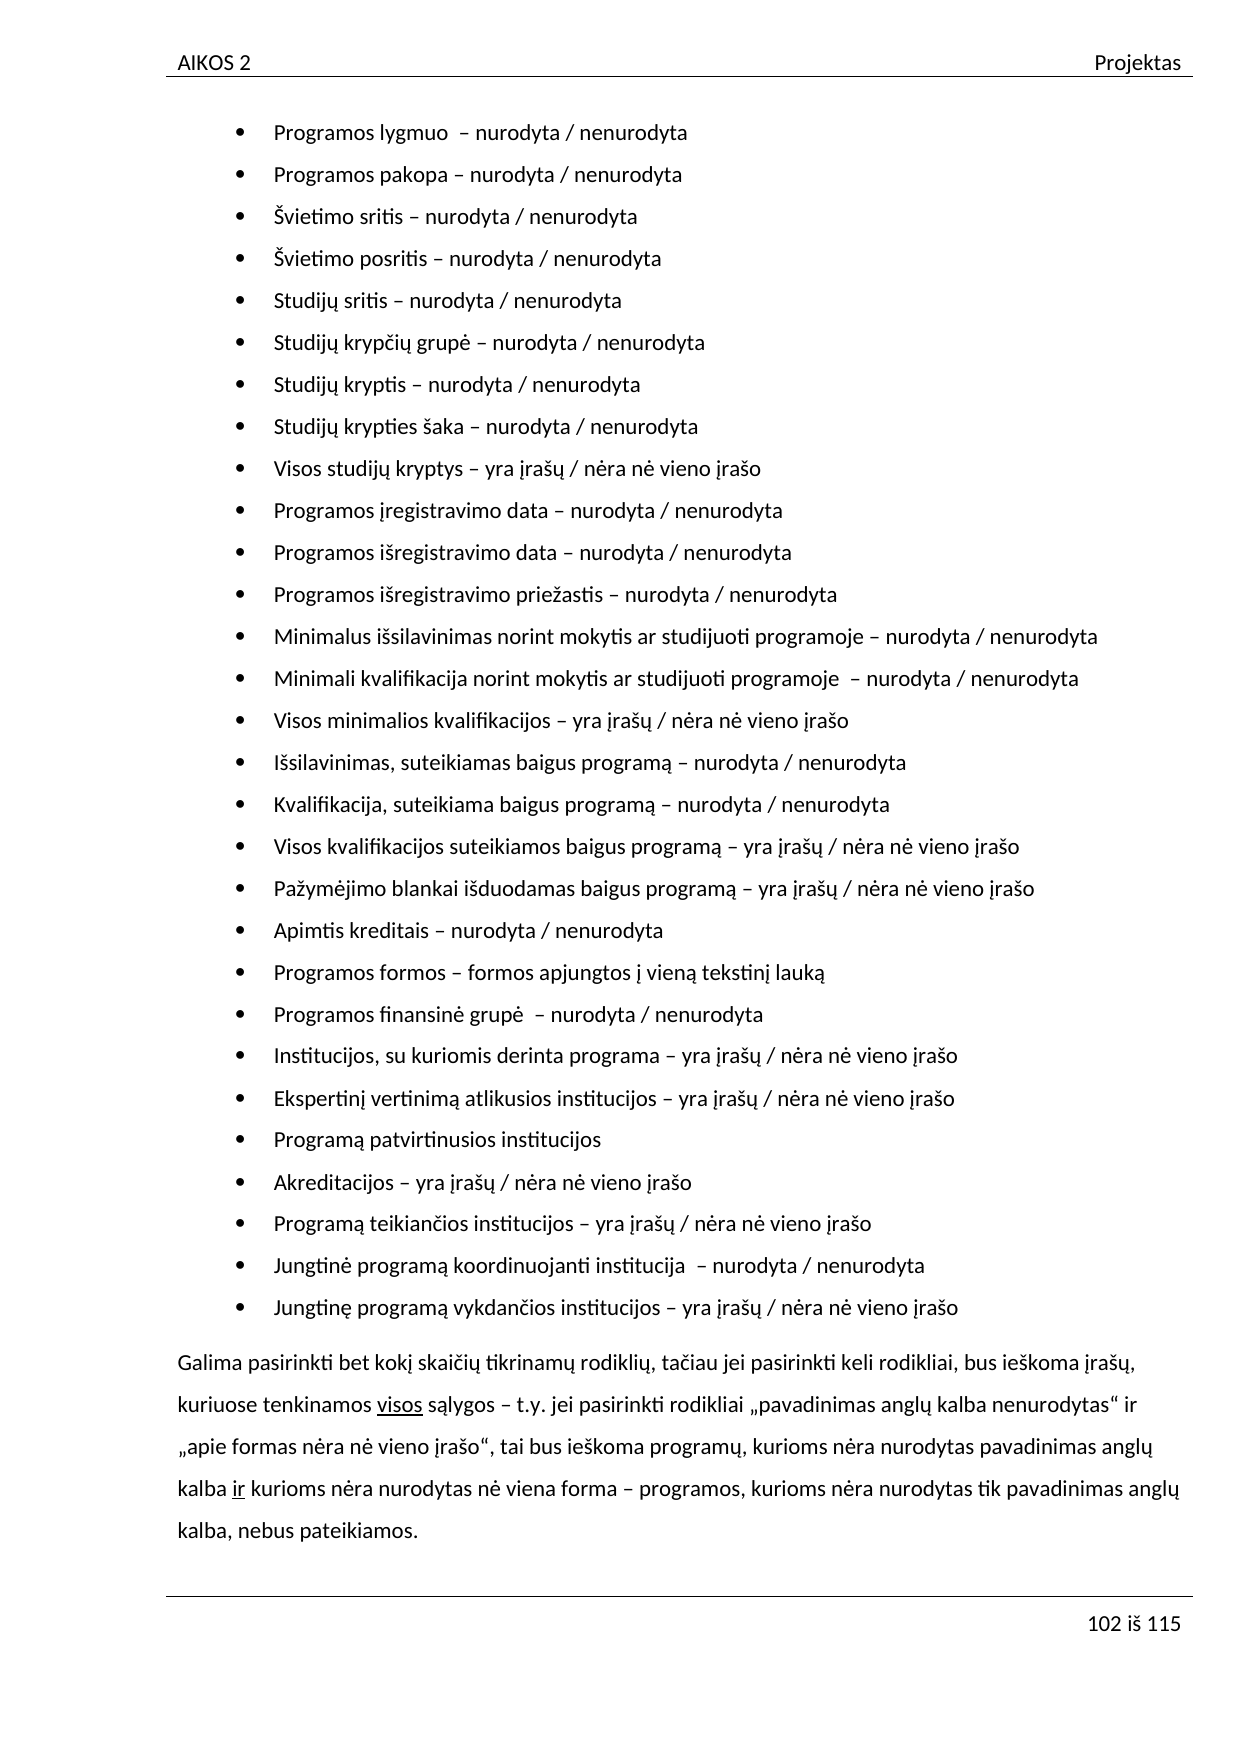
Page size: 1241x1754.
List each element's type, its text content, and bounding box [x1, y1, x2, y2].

list Visos minimalios kvalifikacijos – yra įrašų / nėra nė vieno įrašo [236, 706, 1181, 734]
list Programos išregistravimo priežastis – nurodyta / nenurodyta [236, 580, 1181, 608]
text Galima pasirinkti bet kokį skaičių tikrinamų rodiklių, tačiau jei pasirinkti keli rodikliai, bus ieškoma įrašų, kuriuose tenkinamos visos sąlygos – t.y. jei pasirinkti rodikliai „pavadinimas anglų kalba nenurodytas“ ir „apie formas nėra nė vieno įrašo“, tai bus ieškoma programų, kurioms nėra nurodytas pavadinimas anglų kalba ir kurioms nėra nurodytas nė viena forma – programos, kurioms nėra nurodytas tik pavadinimas anglų kalba, nebus pateikiamos. [177, 1348, 1181, 1544]
list Studijų krypčių grupė – nurodyta / nenurodyta [236, 328, 1181, 356]
list Visos kvalifikacijos suteikiamos baigus programą – yra įrašų / nėra nė vieno įrašo [236, 832, 1181, 860]
list Švietimo sritis – nurodyta / nenurodyta [236, 202, 1181, 230]
list Akreditacijos – yra įrašų / nėra nė vieno įrašo [236, 1168, 1181, 1196]
list Studijų kryptis – nurodyta / nenurodyta [236, 370, 1181, 398]
list Studijų krypties šaka – nurodyta / nenurodyta [236, 412, 1181, 440]
list Ekspertinį vertinimą atlikusios institucijos – yra įrašų / nėra nė vieno įrašo [236, 1084, 1181, 1112]
list Programos formos – formos apjungtos į vieną tekstinį lauką [236, 958, 1181, 986]
list Programos lygmuo – nurodyta / nenurodyta [236, 118, 1181, 146]
list Programą patvirtinusios institucijos [236, 1126, 1181, 1154]
list Programos finansinė grupė – nurodyta / nenurodyta [236, 1000, 1181, 1028]
list Išsilavinimas, suteikiamas baigus programą – nurodyta / nenurodyta [236, 748, 1181, 776]
list Kvalifikacija, suteikiama baigus programą – nurodyta / nenurodyta [236, 790, 1181, 818]
list Minimali kvalifikacija norint mokytis ar studijuoti programoje – nurodyta / nenurodyta [236, 664, 1181, 692]
list Apimtis kreditais – nurodyta / nenurodyta [236, 916, 1181, 944]
list Minimalus išsilavinimas norint mokytis ar studijuoti programoje – nurodyta / nenurodyta [236, 622, 1181, 650]
list Programą teikiančios institucijos – yra įrašų / nėra nė vieno įrašo [236, 1209, 1181, 1238]
list Institucijos, su kuriomis derinta programa – yra įrašų / nėra nė vieno įrašo [236, 1042, 1181, 1070]
list Visos studijų kryptys – yra įrašų / nėra nė vieno įrašo [236, 454, 1181, 482]
list Pažymėjimo blankai išduodamas baigus programą – yra įrašų / nėra nė vieno įrašo [236, 874, 1181, 902]
list Programos pakopa – nurodyta / nenurodyta [236, 160, 1181, 188]
list Studijų sritis – nurodyta / nenurodyta [236, 286, 1181, 314]
list Jungtinė programą koordinuojanti institucija – nurodyta / nenurodyta [236, 1252, 1181, 1279]
list Programos įregistravimo data – nurodyta / nenurodyta [236, 496, 1181, 524]
list Švietimo posritis – nurodyta / nenurodyta [236, 244, 1181, 272]
list Programos išregistravimo data – nurodyta / nenurodyta [236, 538, 1181, 566]
list Jungtinę programą vykdančios institucijos – yra įrašų / nėra nė vieno įrašo [236, 1293, 1181, 1322]
